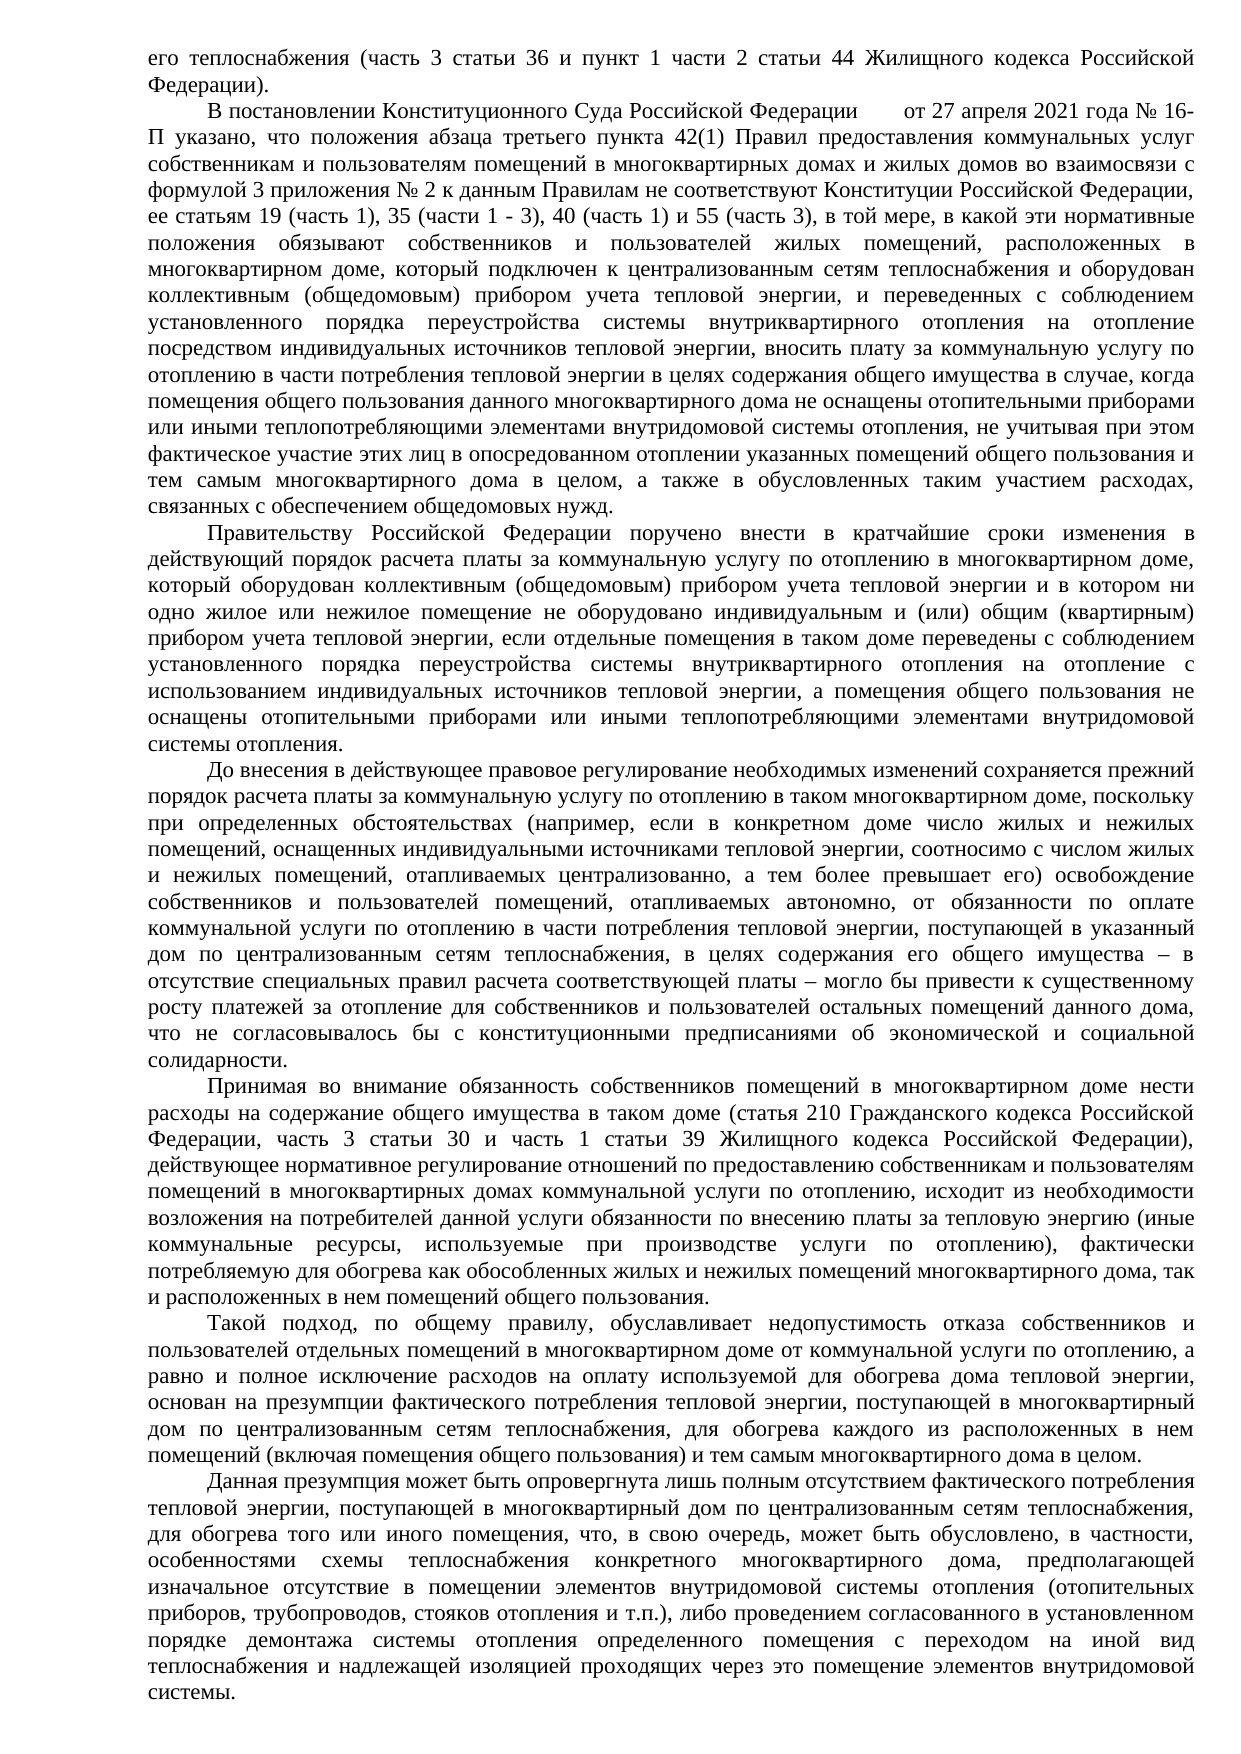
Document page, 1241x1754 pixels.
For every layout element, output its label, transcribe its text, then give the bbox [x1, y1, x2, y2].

text До внесения в действующее правовое регулирование необходимых изменений сохраняется прежний порядок расчета платы за коммунальную услугу по отоплению в таком многоквартирном доме, поскольку при определенных обстоятельствах (например, если в конкретном доме число жилых и нежилых помещений, оснащенных индивидуальными источниками тепловой энергии, соотносимо с числом жилых и нежилых помещений, отапливаемых централизованно, а тем более превышает его) освобождение собственников и пользователей помещений, отапливаемых автономно, от обязанности по оплате коммунальной услуги по отоплению в части потребления тепловой энергии, поступающей в указанный дом по централизованным сетям теплоснабжения, в целях содержания его общего имущества – в отсутствие специальных правил расчета соответствующей платы – могло бы привести к существенному росту платежей за отопление для собственников и пользователей остальных помещений данного дома, что не согласовывалось бы с конституционными предписаниями об экономической и социальной солидарности. [148, 756, 1196, 1072]
text Такой подход, по общему правилу, обуславливает недопустимость отказа собственников и пользователей отдельных помещений в многоквартирном доме от коммунальной услуги по отоплению, а равно и полное исключение расходов на оплату используемой для обогрева дома тепловой энергии, основан на презумпции фактического потребления тепловой энергии, поступающей в многоквартирный дом по централизованным сетям теплоснабжения, для обогрева каждого из расположенных в нем помещений (включая помещения общего пользования) и тем самым многоквартирного дома в целом. [148, 1309, 1196, 1467]
text Принимая во внимание обязанность собственников помещений в многоквартирном доме нести расходы на содержание общего имущества в таком доме (статья 210 Гражданского кодекса Российской Федерации, часть 3 статьи 30 и часть 1 статьи 39 Жилищного кодекса Российской Федерации), действующее нормативное регулирование отношений по предоставлению собственникам и пользователям помещений в многоквартирных домах коммунальной услуги по отоплению, исходит из необходимости возложения на потребителей данной услуги обязанности по внесению платы за тепловую энергию (иные коммунальные ресурсы, используемые при производстве услуги по отоплению), фактически потребляемую для обогрева как обособленных жилых и нежилых помещений многоквартирного дома, так и расположенных в нем помещений общего пользования. [148, 1072, 1196, 1309]
text В постановлении Конституционного Суда Российской Федерации от 27 апреля 2021 года № 16-П указано, что положения абзаца третьего пункта 42(1) Правил предоставления коммунальных услуг собственникам и пользователям помещений в многоквартирных домах и жилых домов во взаимосвязи с формулой 3 приложения № 2 к данным Правилам не соответствуют Конституции Российской Федерации, ее статьям 19 (часть 1), 35 (части 1 - 3), 40 (часть 1) и 55 (часть 3), в той мере, в какой эти нормативные положения обязывают собственников и пользователей жилых помещений, расположенных в многоквартирном доме, который подключен к централизованным сетям теплоснабжения и оборудован коллективным (общедомовым) прибором учета тепловой энергии, и переведенных с соблюдением установленного порядка переустройства системы внутриквартирного отопления на отопление посредством индивидуальных источников тепловой энергии, вносить плату за коммунальную услугу по отоплению в части потребления тепловой энергии в целях содержания общего имущества в случае, когда помещения общего пользования данного многоквартирного дома не оснащены отопительными приборами или иными теплопотребляющими элементами внутридомовой системы отопления, не учитывая при этом фактическое участие этих лиц в опосредованном отоплении указанных помещений общего пользования и тем самым многоквартирного дома в целом, а также в обусловленных таким участием расходах, связанных с обеспечением общедомовых нужд. [148, 97, 1196, 519]
text Данная презумпция может быть опровергнута лишь полным отсутствием фактического потребления тепловой энергии, поступающей в многоквартирный дом по централизованным сетям теплоснабжения, для обогрева того или иного помещения, что, в свою очередь, может быть обусловлено, в частности, особенностями схемы теплоснабжения конкретного многоквартирного дома, предполагающей изначальное отсутствие в помещении элементов внутридомовой системы отопления (отопительных приборов, трубопроводов, стояков отопления и т.п.), либо проведением согласованного в установленном порядке демонтажа системы отопления определенного помещения с переходом на иной вид теплоснабжения и надлежащей изоляцией проходящих через это помещение элементов внутридомовой системы. [148, 1467, 1196, 1705]
text Правительству Российской Федерации поручено внести в кратчайшие сроки изменения в действующий порядок расчета платы за коммунальную услугу по отоплению в многоквартирном доме, который оборудован коллективным (общедомовым) прибором учета тепловой энергии и в котором ни одно жилое или нежилое помещение не оборудовано индивидуальным и (или) общим (квартирным) прибором учета тепловой энергии, если отдельные помещения в таком доме переведены с соблюдением установленного порядка переустройства системы внутриквартирного отопления на отопление с использованием индивидуальных источников тепловой энергии, а помещения общего пользования не оснащены отопительными приборами или иными теплопотребляющими элементами внутридомовой системы отопления. [148, 519, 1196, 756]
